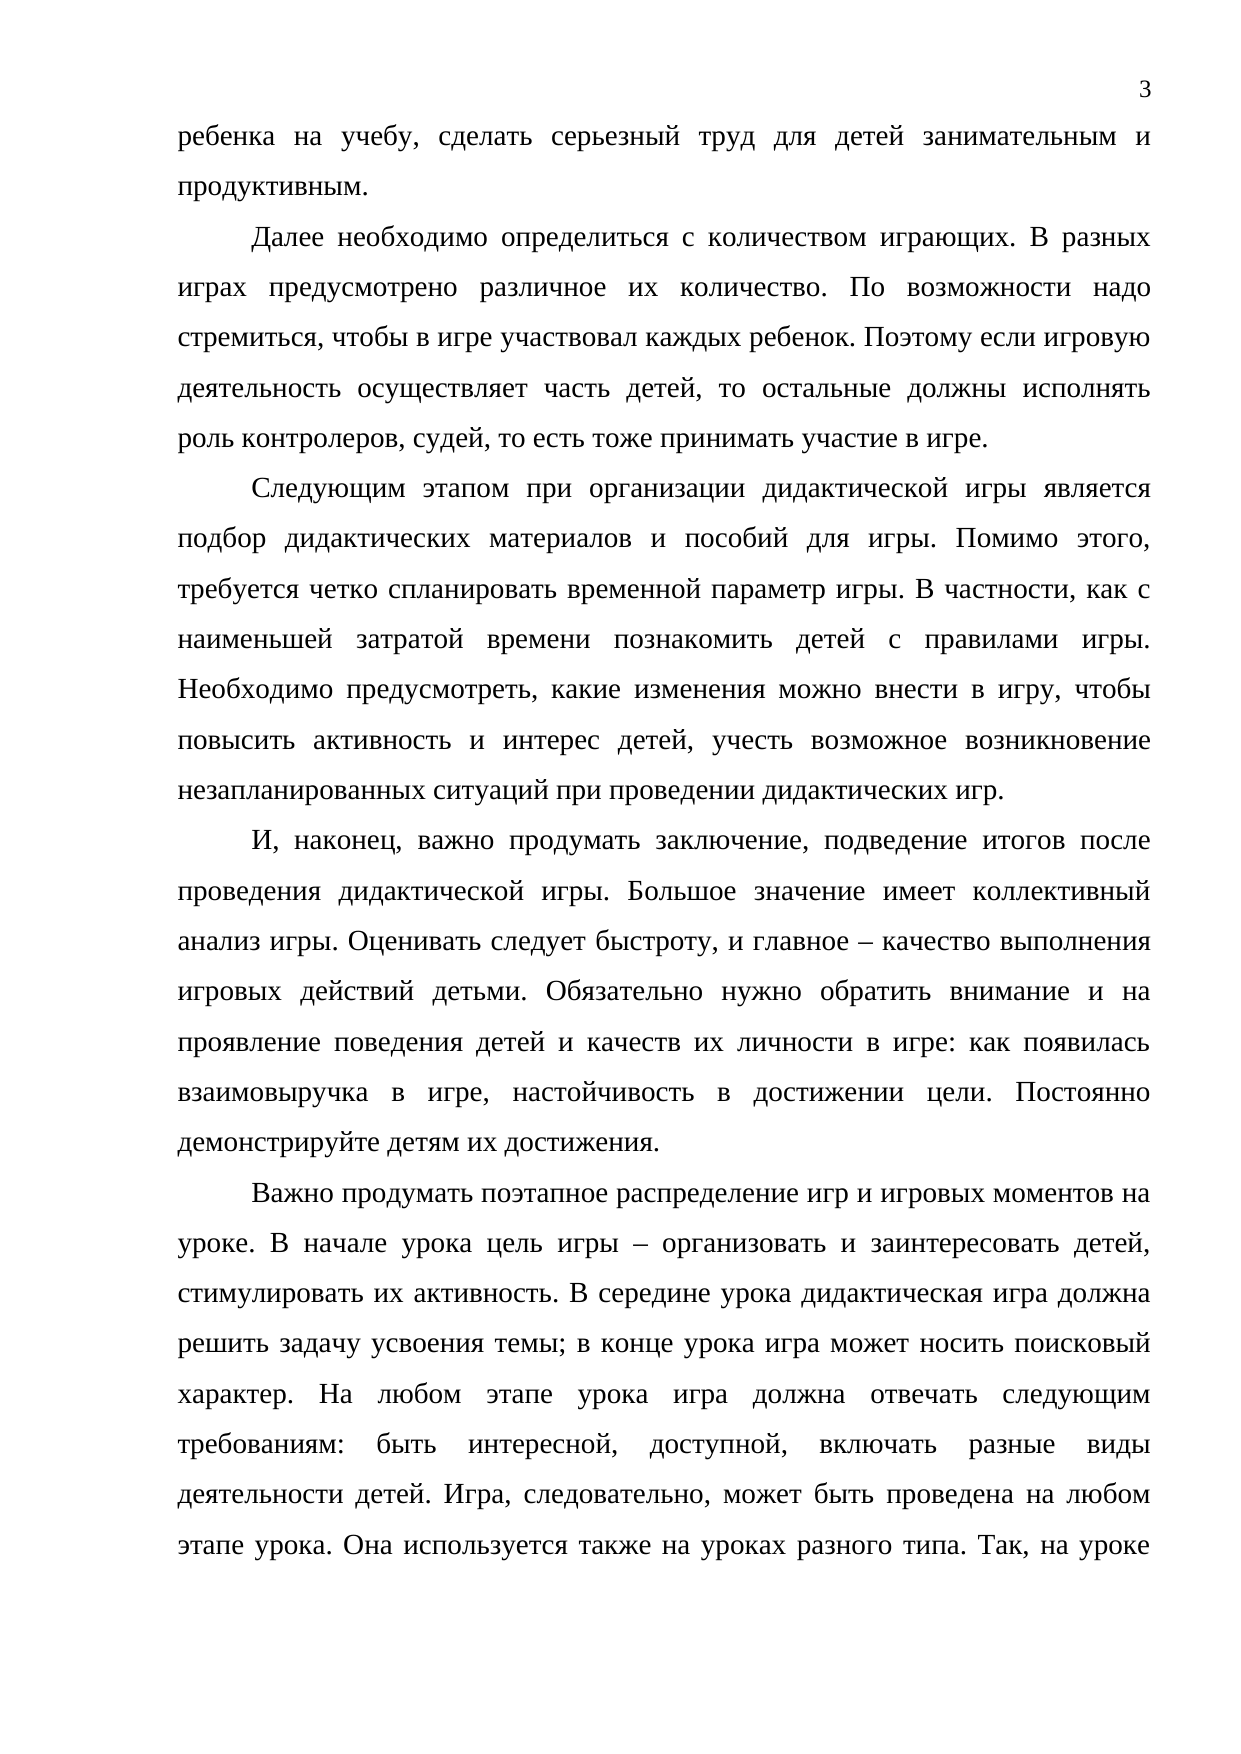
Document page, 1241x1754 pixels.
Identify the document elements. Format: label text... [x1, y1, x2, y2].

text Далее необходимо определиться с количеством играющих. В разных играх предусмотрено различное их количество. По возможности надо стремиться, чтобы в игре участвовал каждых ребенок. Поэтому если игровую деятельность осуществляет часть детей, то остальные должны исполнять роль контролеров, судей, то есть тоже принимать участие в игре. [177, 219, 1152, 453]
text И, наконец, важно продумать заключение, подведение итогов после проведения дидактической игры. Большое значение имеет коллективный анализ игры. Оценивать следует быстроту, и главное – качество выполнения игровых действий детьми. Обязательно нужно обратить внимание и на проявление поведения детей и качеств их личности в игре: как появилась взаимовыручка в игре, настойчивость в достижении цели. Постоянно демонстрируйте детям их достижения. [177, 822, 1152, 1158]
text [177, 1175, 1152, 1560]
text Следующим этапом при организации дидактической игры является подбор дидактических материалов и пособий для игры. Помимо этого, требуется четко спланировать временной параметр игры. В частности, как с наименьшей затратой времени познакомить детей с правилами игры. Необходимо предусмотреть, какие изменения можно внести в игру, чтобы повысить активность и интерес детей, учесть возможное возникновение незапланированных ситуаций при проведении дидактических игр. [177, 470, 1152, 806]
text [177, 118, 1152, 202]
